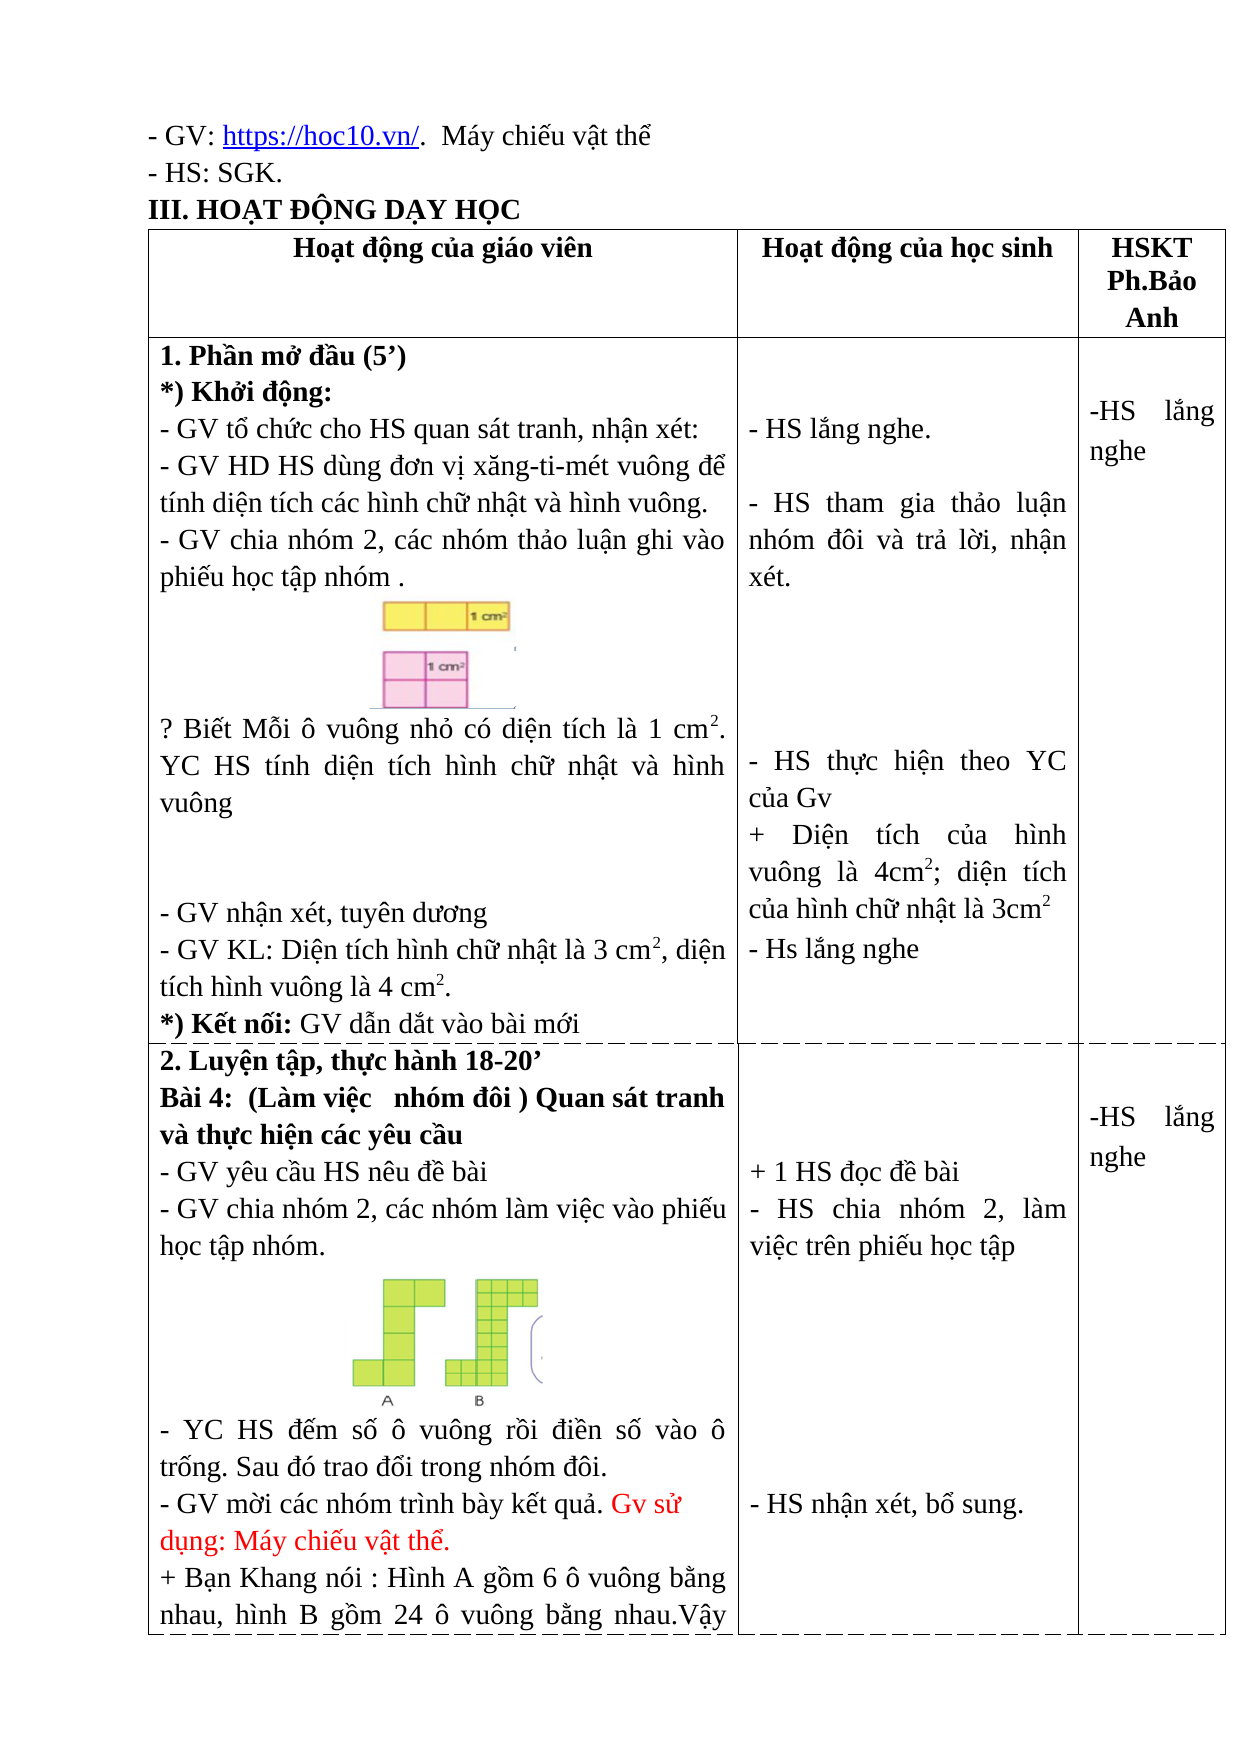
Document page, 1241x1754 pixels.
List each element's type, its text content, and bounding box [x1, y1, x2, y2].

picture [343, 1264, 543, 1410]
table_cell -HS lắng nghe [1079, 338, 1225, 1042]
table_header HSKT Ph.Bảo Anh [1079, 230, 1225, 337]
picture [369, 595, 517, 709]
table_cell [739, 1043, 1078, 1633]
text - GV: https://hoc10.vn/. Máy chiếu vật thể [148, 118, 1122, 152]
text - HS: SGK. [148, 155, 1122, 188]
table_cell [149, 1043, 738, 1633]
table_cell - HS lắng nghe. - HS tham gia thảo luận nhóm đôi và trả lời, nhận xét. - HS thực hiện theo YC của Gv + Diện tích của hình vuông là 4cm2; diện tích của hình chữ nhật là 3cm2 - Hs lắng nghe [738, 338, 1078, 1042]
table_header Hoạt động của học sinh [738, 230, 1078, 337]
table_cell 1. Phần mở đầu (5’) *) Khởi động: - GV tổ chức cho HS quan sát tranh, nhận xét: - GV HD HS dùng đơn vị xăng-ti-mét vuông để tính diện tích các hình chữ nhật và hình vuông. - GV chia nhóm 2, các nhóm thảo luận ghi vào phiếu học tập nhóm . ? Biết Mỗi ô vuông nhỏ có diện tích là 1 cm2. YC HS tính diện tích hình chữ nhật và hình vuông - GV nhận xét, tuyên dương - GV KL: Diện tích hình chữ nhật là 3 cm2, diện tích hình vuông là 4 cm2. *) Kết nối: GV dẫn dắt vào bài mới [149, 338, 737, 1042]
table_header Hoạt động của giáo viên [149, 230, 737, 337]
text III. HOẠT ĐỘNG DẠY HỌC [148, 192, 1122, 225]
table_cell -HS lắng nghe [1079, 1043, 1225, 1633]
